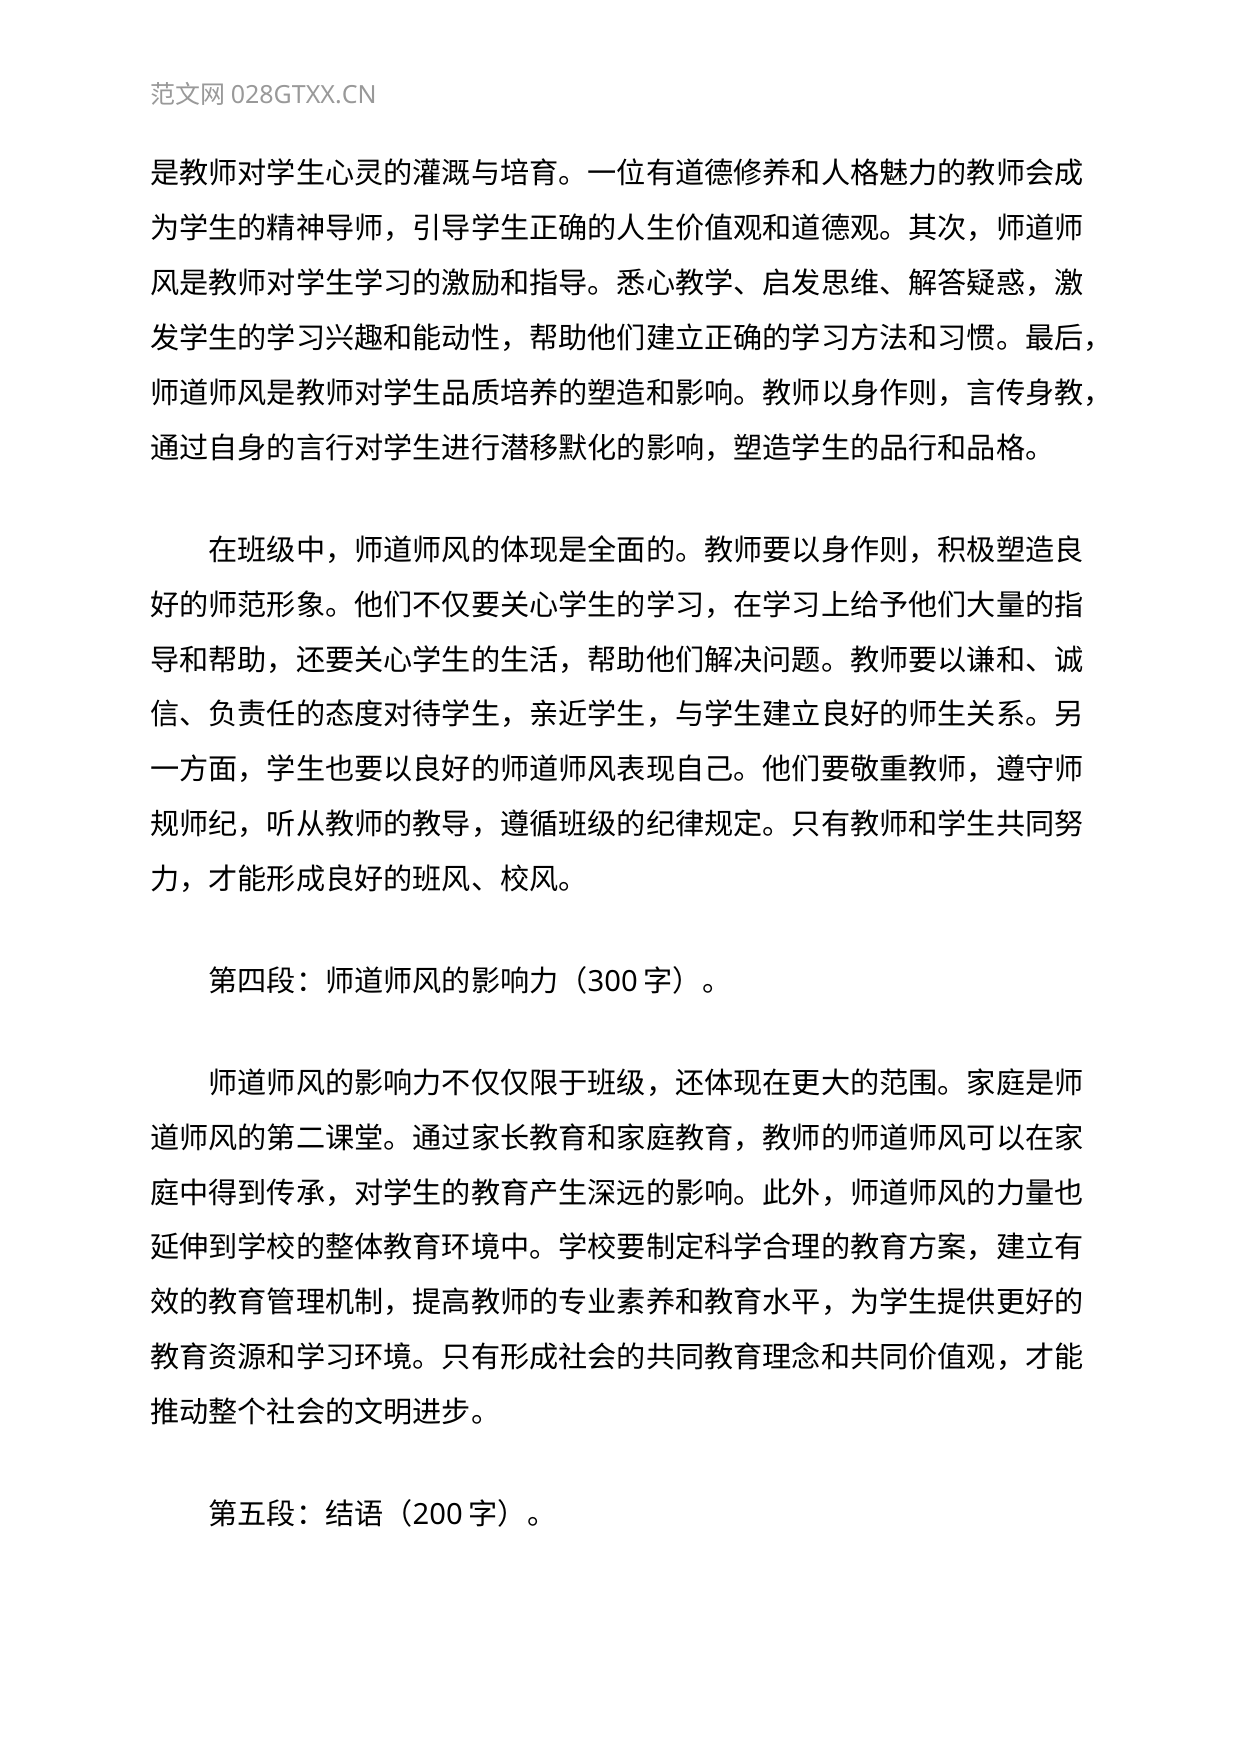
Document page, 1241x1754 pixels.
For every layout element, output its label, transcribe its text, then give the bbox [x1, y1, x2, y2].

text 第五段：结语（200字）。 [150, 1491, 1090, 1533]
text 第四段：师道师风的影响力（300字）。 [150, 957, 1090, 1000]
text 在班级中，师道师风的体现是全面的。教师要以身作则，积极塑造良好的师范形象。他们不仅要关心学生的学习，在学习上给予他们大量的指导和帮助，还要关心学生的生活，帮助他们解决问题。教师要以谦和、诚信、负责任的态度对待学生，亲近学生，与学生建立良好的师生关系。另一方面，学生也要以良好的师道师风表现自己。他们要敬重教师，遵守师规师纪，听从教师的教导，遵循班级的纪律规定。只有教师和学生共同努力，才能形成良好的班风、校风。 [150, 526, 1090, 898]
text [150, 150, 1090, 467]
text 师道师风的影响力不仅仅限于班级，还体现在更大的范围。家庭是师道师风的第二课堂。通过家长教育和家庭教育，教师的师道师风可以在家庭中得到传承，对学生的教育产生深远的影响。此外，师道师风的力量也延伸到学校的整体教育环境中。学校要制定科学合理的教育方案，建立有效的教育管理机制，提高教师的专业素养和教育水平，为学生提供更好的教育资源和学习环境。只有形成社会的共同教育理念和共同价值观，才能推动整个社会的文明进步。 [150, 1059, 1090, 1431]
